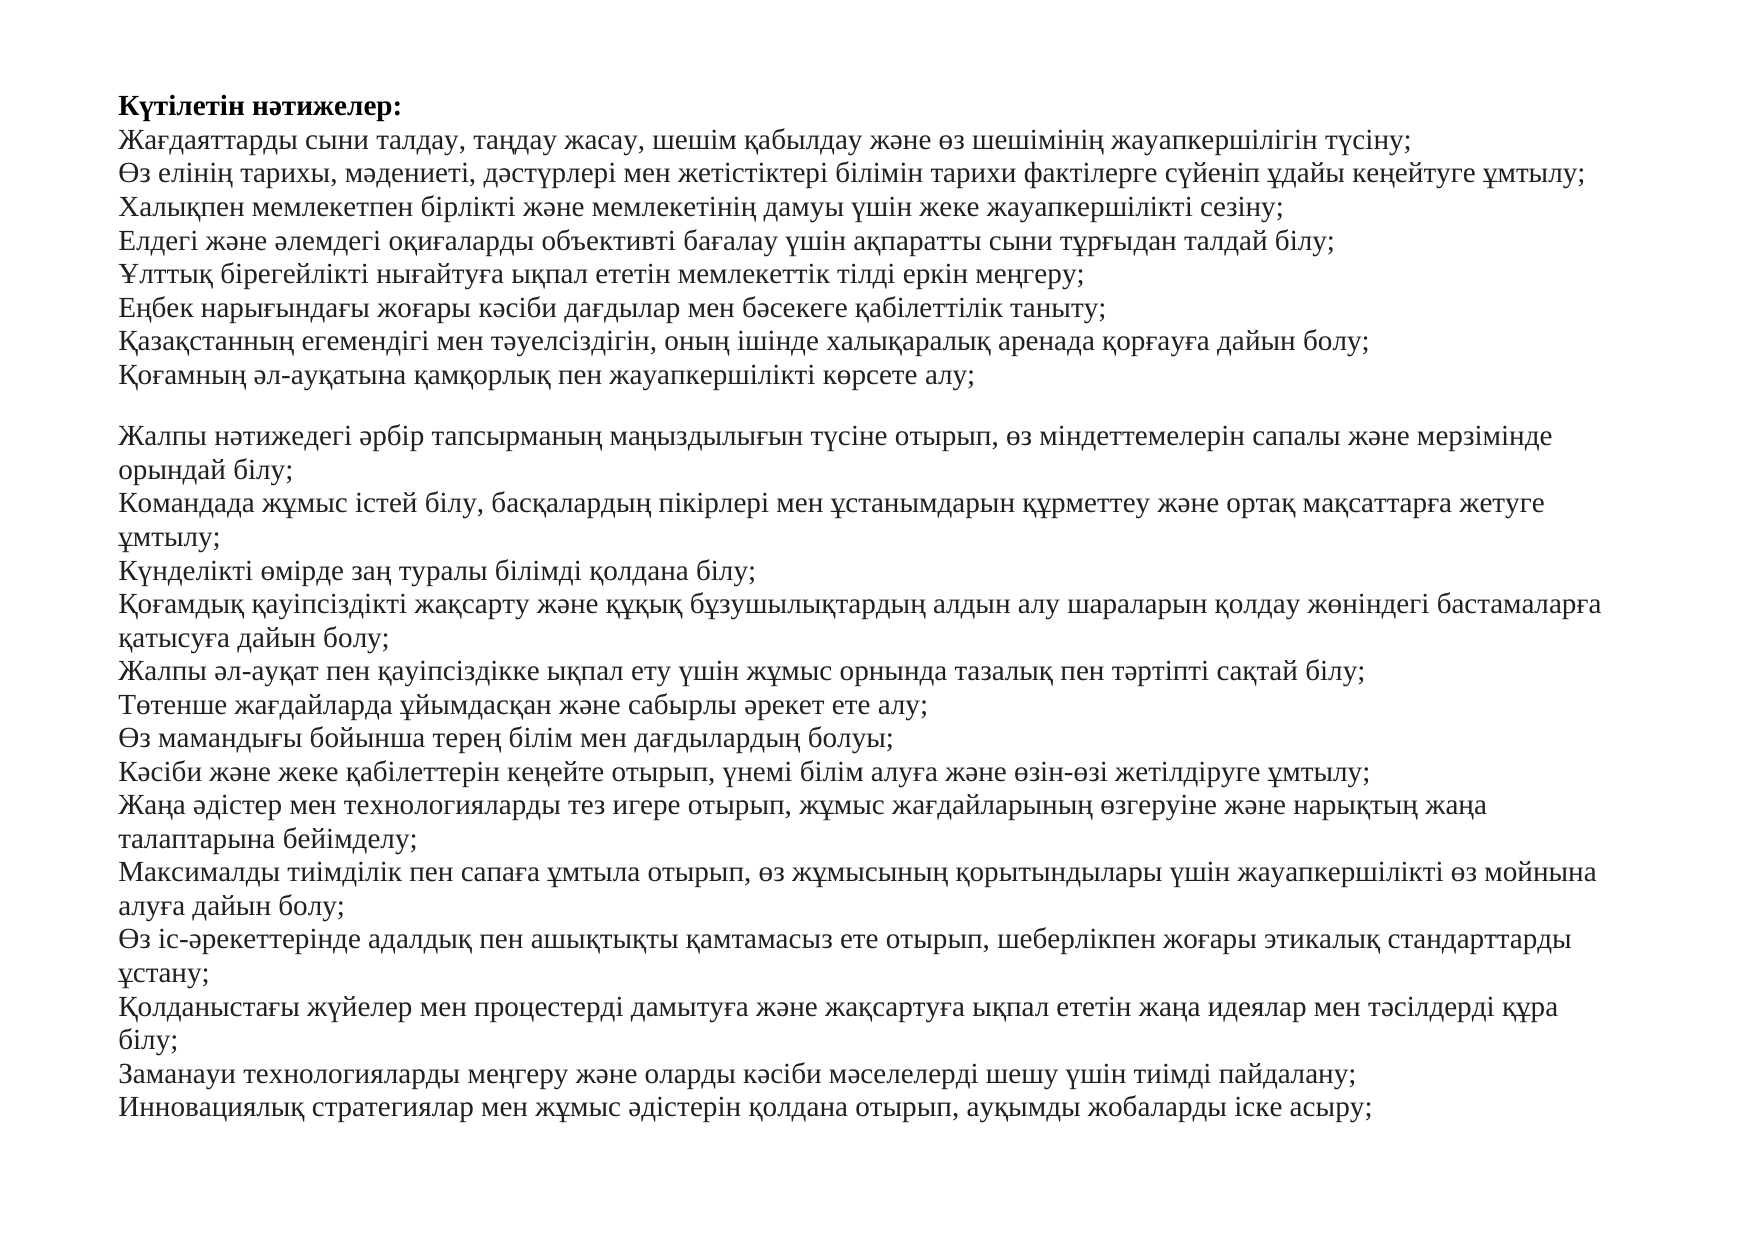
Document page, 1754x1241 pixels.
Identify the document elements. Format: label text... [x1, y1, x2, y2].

text Қоғамның әл-ауқатына қамқорлық пен жауапкершілікті көрсете алу; [118, 357, 1683, 390]
text Кәсіби және жеке қабілеттерін кеңейте отырып, үнемі білім алуға және өзін-өзі жетілдіруге ұмтылу; [118, 754, 1683, 787]
text Максималды тиімділік пен сапаға ұмтыла отырып, өз жұмысының қорытындылары үшін жауапкершілікті өз мойнына [118, 854, 1683, 888]
text Өз елінің тарихы, мәдениеті, дәстүрлері мен жетістіктері білімін тарихи фактілерге сүйеніп ұдайы кеңейтуге ұмтылу; [118, 156, 1683, 189]
text Жаңа әдістер мен технологияларды тез игере отырып, жұмыс жағдайларының өзгеруіне және нарықтың жаңа [118, 787, 1683, 821]
text білу; [118, 1022, 1683, 1056]
text ұмтылу; [118, 519, 1683, 553]
text Командада жұмыс істей білу, басқалардың пікірлері мен ұстанымдарын құрметтеу және ортақ мақсаттарға жетуге [118, 486, 1683, 519]
text Заманауи технологияларды меңгеру және оларды кәсіби мәселелерді шешу үшін тиімді пайдалану; [118, 1056, 1683, 1089]
text Өз мамандығы бойынша терең білім мен дағдылардың болуы; [118, 720, 1683, 754]
text Ұлттық бірегейлікті нығайтуға ықпал ететін мемлекеттік тілді еркін меңгеру; [118, 256, 1683, 290]
text Жалпы әл-ауқат пен қауіпсіздікке ықпал ету үшін жұмыс орнында тазалық пен тәртіпті сақтай білу; [118, 653, 1683, 687]
text Халықпен мемлекетпен бірлікті және мемлекетінің дамуы үшін жеке жауапкершілікті сезіну; [118, 189, 1683, 223]
text орындай білу; [118, 452, 1683, 486]
text Күтілетін нәтижелер: [118, 88, 1683, 122]
text қатысуға дайын болу; [118, 620, 1683, 653]
text Еңбек нарығындағы жоғары кәсіби дағдылар мен бәсекеге қабілеттілік таныту; [118, 290, 1683, 323]
text Қазақстанның егемендігі мен тәуелсіздігін, оның ішінде халықаралық аренада қорғауға дайын болу; [118, 323, 1683, 357]
text Елдегі және әлемдегі оқиғаларды объективті бағалау үшін ақпаратты сыни тұрғыдан талдай білу; [118, 223, 1683, 256]
text ұстану; [118, 955, 1683, 989]
text Қоғамдық қауіпсіздікті жақсарту және құқық бұзушылықтардың алдын алу шараларын қолдау жөніндегі бастамаларға [118, 586, 1683, 620]
text Жағдаяттарды сыни талдау, таңдау жасау, шешім қабылдау және өз шешімінің жауапкершілігін түсіну; [118, 122, 1683, 156]
text Инновациялық стратегиялар мен жұмыс әдістерін қолдана отырып, ауқымды жобаларды іске асыру; [118, 1089, 1683, 1123]
text Өз іс-әрекеттерінде адалдық пен ашықтықты қамтамасыз ете отырып, шеберлікпен жоғары этикалық стандарттарды [118, 922, 1683, 955]
text Жалпы нәтижедегі әрбір тапсырманың маңыздылығын түсіне отырып, өз міндеттемелерін сапалы және мерзімінде [118, 418, 1683, 452]
text Күнделікті өмірде заң туралы білімді қолдана білу; [118, 553, 1683, 586]
text Қолданыстағы жүйелер мен процестерді дамытуға және жақсартуға ықпал ететін жаңа идеялар мен тәсілдерді құра [118, 989, 1683, 1022]
text талаптарына бейімделу; [118, 821, 1683, 854]
text Төтенше жағдайларда ұйымдасқан және сабырлы әрекет ете алу; [118, 687, 1683, 720]
text алуға дайын болу; [118, 888, 1683, 922]
